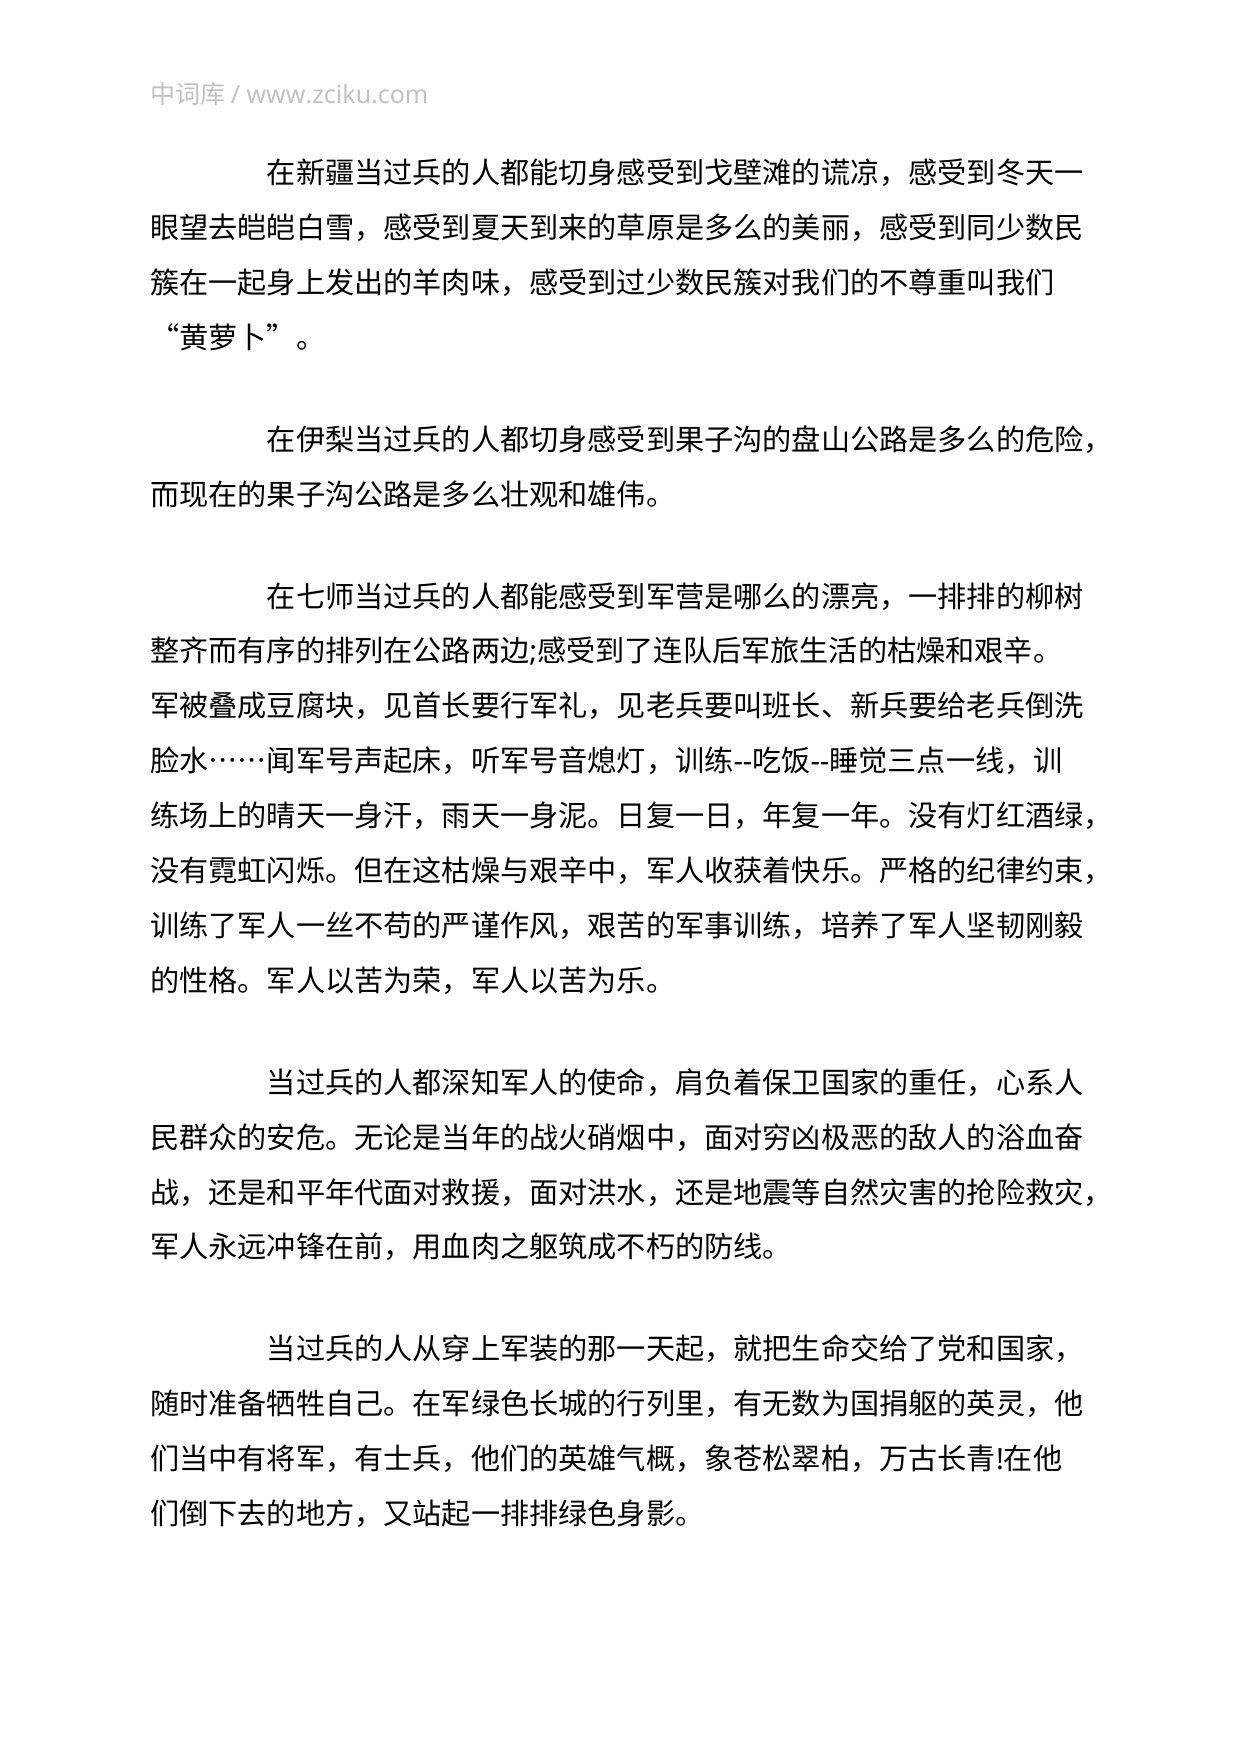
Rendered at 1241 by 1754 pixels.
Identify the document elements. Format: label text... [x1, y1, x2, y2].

text 当过兵的人从穿上军装的那一天起，就把生命交给了党和国家，随时准备牺牲自己。在军绿色长城的行列里，有无数为国捐躯的英灵，他们当中有将军，有士兵，他们的英雄气概，象苍松翠柏，万古长青!在他们倒下去的地方，又站起一排排绿色身影。 [150, 1326, 1090, 1533]
text 在新疆当过兵的人都能切身感受到戈壁滩的谎凉，感受到冬天一眼望去皑皑白雪，感受到夏天到来的草原是多么的美丽，感受到同少数民簇在一起身上发出的羊肉味，感受到过少数民簇对我们的不尊重叫我们“黄萝卜”。 [150, 150, 1090, 357]
text 在七师当过兵的人都能感受到军营是哪么的漂亮，一排排的柳树整齐而有序的排列在公路两边;感受到了连队后军旅生活的枯燥和艰辛。军被叠成豆腐块，见首长要行军礼，见老兵要叫班长、新兵要给老兵倒洗脸水……闻军号声起床，听军号音熄灯，训练--吃饭--睡觉三点一线，训练场上的晴天一身汗，雨天一身泥。日复一日，年复一年。没有灯红酒绿，没有霓虹闪烁。但在这枯燥与艰辛中，军人收获着快乐。严格的纪律约束，训练了军人一丝不苟的严谨作风，艰苦的军事训练，培养了军人坚韧刚毅的性格。军人以苦为荣，军人以苦为乐。 [150, 573, 1090, 1000]
text 在伊梨当过兵的人都切身感受到果子沟的盘山公路是多么的危险，而现在的果子沟公路是多么壮观和雄伟。 [150, 416, 1090, 514]
text 当过兵的人都深知军人的使命，肩负着保卫国家的重任，心系人民群众的安危。无论是当年的战火硝烟中，面对穷凶极恶的敌人的浴血奋战，还是和平年代面对救援，面对洪水，还是地震等自然灾害的抢险救灾，军人永远冲锋在前，用血肉之躯筑成不朽的防线。 [150, 1059, 1090, 1266]
